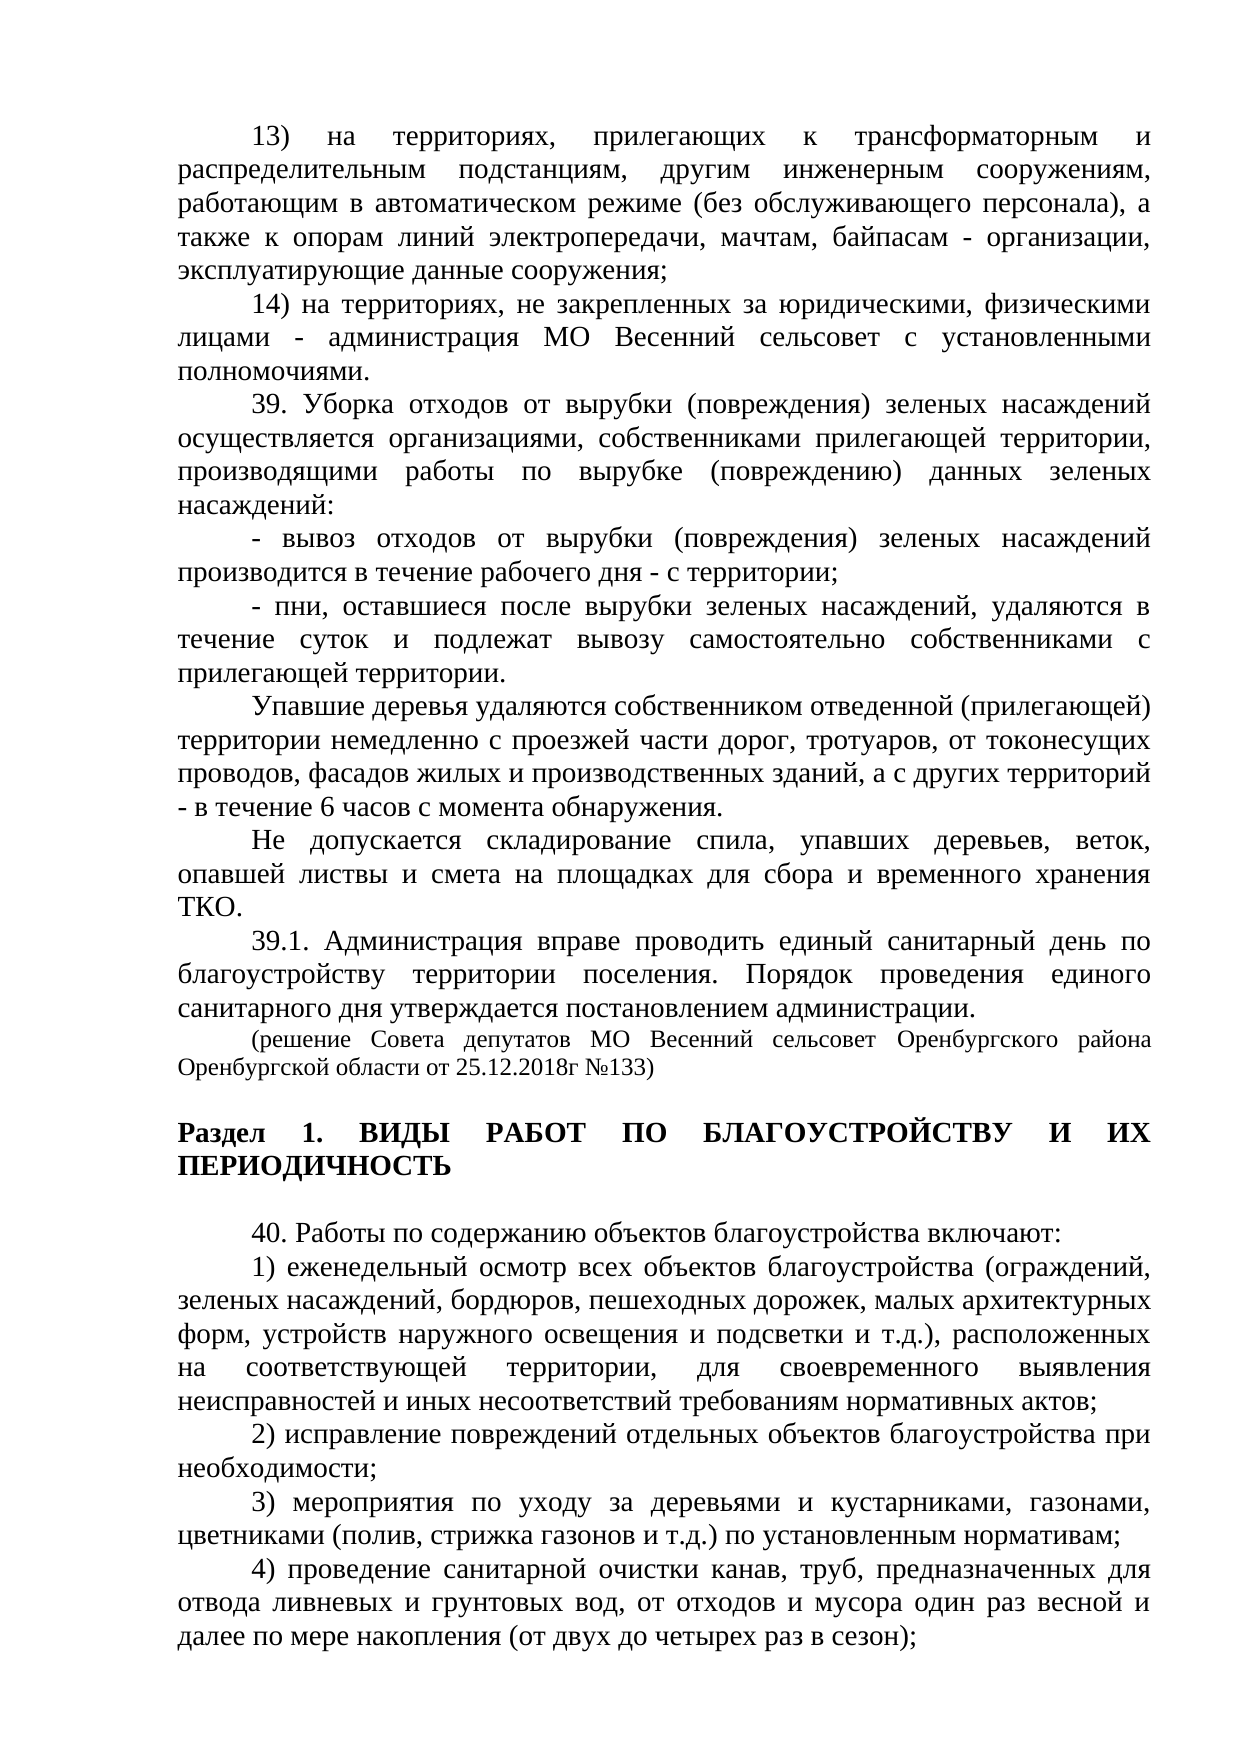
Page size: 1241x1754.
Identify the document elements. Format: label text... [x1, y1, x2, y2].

text 39.1. Администрация вправе проводить единый санитарный день по благоустройству территории поселения. Порядок проведения единого санитарного дня утверждается постановлением администрации. [177, 923, 1152, 1024]
text Упавшие деревья удаляются собственником отведенной (прилегающей) территории немедленно с проезжей части дорог, тротуаров, от токонесущих проводов, фасадов жилых и производственных зданий, а с других территорий - в течение 6 часов с момента обнаружения. [177, 688, 1152, 822]
text 4) проведение санитарной очистки канав, труб, предназначенных для отвода ливневых и грунтовых вод, от отходов и мусора один раз весной и далее по мере накопления (от двух до четырех раз в сезон); [177, 1551, 1152, 1651]
text - вывоз отходов от вырубки (повреждения) зеленых насаждений производится в течение рабочего дня - с территории; [177, 521, 1152, 588]
text 40. Работы по содержанию объектов благоустройства включают: [177, 1215, 1152, 1249]
text Не допускается складирование спила, упавших деревьев, веток, опавшей листвы и смета на площадках для сбора и временного хранения ТКО. [177, 822, 1152, 923]
text 14) на территориях, не закрепленных за юридическими, физическими лицами - администрация МО Весенний сельсовет с установленными полномочиями. [177, 286, 1152, 386]
text Раздел 1. ВИДЫ РАБОТ ПО БЛАГОУСТРОЙСТВУ И ИХ ПЕРИОДИЧНОСТЬ [177, 1081, 1152, 1182]
text 3) мероприятия по уходу за деревьями и кустарниками, газонами, цветниками (полив, стрижка газонов и т.д.) по установленным нормативам; [177, 1484, 1152, 1551]
text 39. Уборка отходов от вырубки (повреждения) зеленых насаждений осуществляется организациями, собственниками прилегающей территории, производящими работы по вырубке (повреждению) данных зеленых насаждений: [177, 386, 1152, 521]
text 1) еженедельный осмотр всех объектов благоустройства (ограждений, зеленых насаждений, бордюров, пешеходных дорожек, малых архитектурных форм, устройств наружного освещения и подсветки и т.д.), расположенных на соответствующей территории, для своевременного выявления неисправностей и иных несоответствий требованиям нормативных актов; [177, 1249, 1152, 1417]
text 2) исправление повреждений отдельных объектов благоустройства при необходимости; [177, 1417, 1152, 1484]
text - пни, оставшиеся после вырубки зеленых насаждений, удаляются в течение суток и подлежат вывозу самостоятельно собственниками с прилегающей территории. [177, 588, 1152, 688]
text 13) на территориях, прилегающих к трансформаторным и распределительным подстанциям, другим инженерным сооружениям, работающим в автоматическом режиме (без обслуживающего персонала), а также к опорам линий электропередачи, мачтам, байпасам - организации, эксплуатирующие данные сооружения; [177, 118, 1152, 286]
text (решение Совета депутатов МО Весенний сельсовет Оренбургского района Оренбургской области от 25.12.2018г №133) [177, 1024, 1152, 1081]
